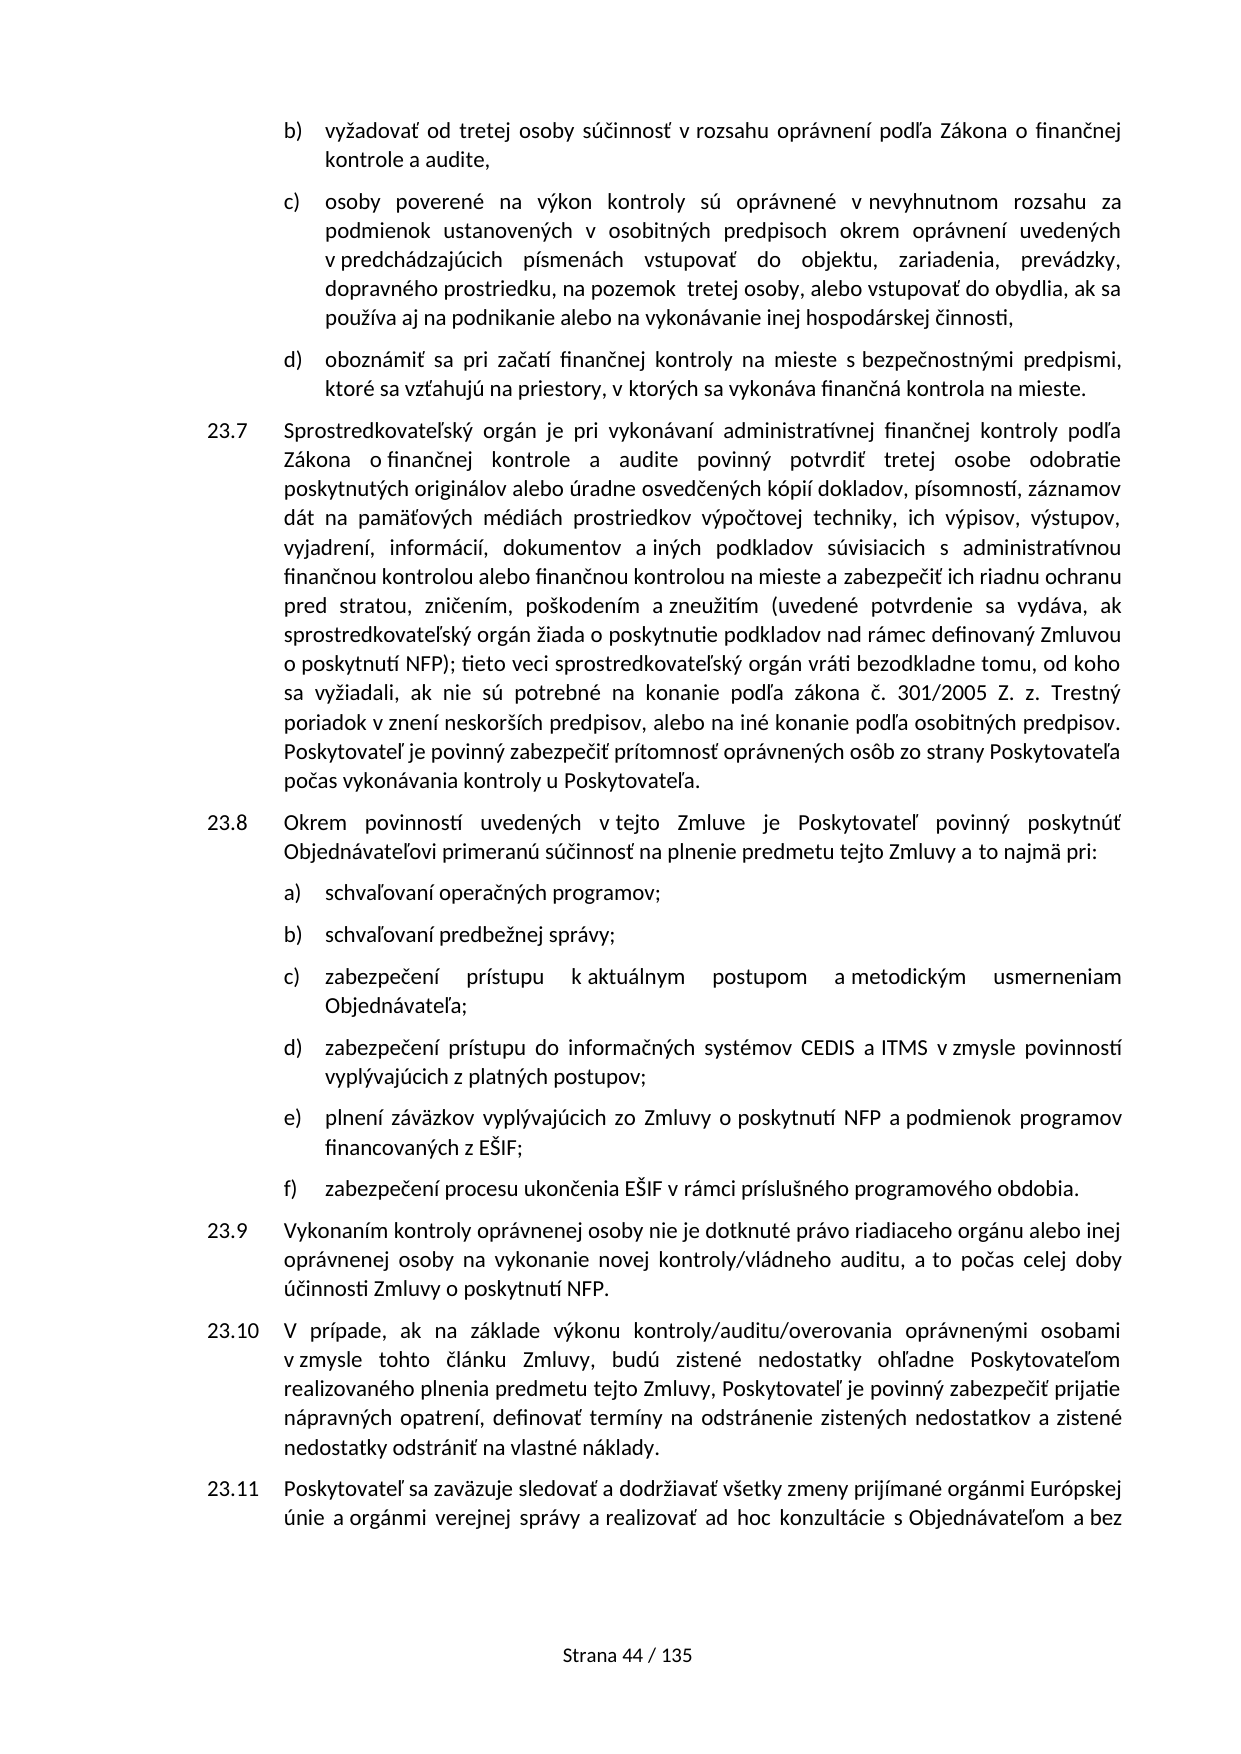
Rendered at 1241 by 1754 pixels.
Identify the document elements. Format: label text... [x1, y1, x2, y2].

list zabezpečení procesu ukončenia EŠIF v rámci príslušného programového obdobia. [283, 1173, 1122, 1202]
text Okrem povinností uvedených v tejto Zmluve je Poskytovateľ povinný poskytnúť Objednávateľovi primeranú súčinnosť na plnenie predmetu tejto Zmluvy a to najmä pri: [207, 807, 1122, 865]
text Vykonaním kontroly oprávnenej osoby nie je dotknuté právo riadiaceho orgánu alebo inej oprávnenej osoby na vykonanie novej kontroly/vládneho auditu, a to počas celej doby účinnosti Zmluvy o poskytnutí NFP. [207, 1215, 1122, 1302]
list schvaľovaní predbežnej správy; [283, 919, 1122, 948]
list plnení záväzkov vyplývajúcich zo Zmluvy o poskytnutí NFP a podmienok programov financovaných z EŠIF; [283, 1102, 1122, 1161]
list zabezpečení prístupu do informačných systémov CEDIS a ITMS v zmysle povinností vyplývajúcich z platných postupov; [283, 1032, 1122, 1090]
text V prípade, ak na základe výkonu kontroly/auditu/overovania oprávnenými osobami v zmysle tohto článku Zmluvy, budú zistené nedostatky ohľadne Poskytovateľom realizovaného plnenia predmetu tejto Zmluvy, Poskytovateľ je povinný zabezpečiť prijatie nápravných opatrení, definovať termíny na odstránenie zistených nedostatkov a zistené nedostatky odstrániť na vlastné náklady. [207, 1315, 1122, 1461]
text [207, 1473, 1122, 1532]
list zabezpečení prístupu k aktuálnym postupom a metodickým usmerneniam Objednávateľa; [283, 961, 1122, 1019]
list oboznámiť sa pri začatí finančnej kontroly na mieste s bezpečnostnými predpismi, ktoré sa vzťahujú na priestory, v ktorých sa vykonáva finančná kontrola na mieste. [283, 344, 1122, 402]
list schvaľovaní operačných programov; [283, 877, 1122, 907]
list vyžadovať od tretej osoby súčinnosť v rozsahu oprávnení podľa Zákona o finančnej kontrole a audite, [283, 115, 1122, 173]
text Sprostredkovateľský orgán je pri vykonávaní administratívnej finančnej kontroly podľa Zákona o finančnej kontrole a audite povinný potvrdiť tretej osobe odobratie poskytnutých originálov alebo úradne osvedčených kópií dokladov, písomností, záznamov dát na pamäťových médiách prostriedkov výpočtovej techniky, ich výpisov, výstupov, vyjadrení, informácií, dokumentov a iných podkladov súvisiacich s administratívnou finančnou kontrolou alebo finančnou kontrolou na mieste a zabezpečiť ich riadnu ochranu pred stratou, zničením, poškodením a zneužitím (uvedené potvrdenie sa vydáva, ak sprostredkovateľský orgán žiada o poskytnutie podkladov nad rámec definovaný Zmluvou o poskytnutí NFP); tieto veci sprostredkovateľský orgán vráti bezodkladne tomu, od koho sa vyžiadali, ak nie sú potrebné na konanie podľa zákona č. 301/2005 Z. z. Trestný poriadok v znení neskorších predpisov, alebo na iné konanie podľa osobitných predpisov. Poskytovateľ je povinný zabezpečiť prítomnosť oprávnených osôb zo strany Poskytovateľa počas vykonávania kontroly u Poskytovateľa. [207, 415, 1122, 794]
list osoby poverené na výkon kontroly sú oprávnené v nevyhnutnom rozsahu za podmienok ustanovených v osobitných predpisoch okrem oprávnení uvedených v predchádzajúcich písmenách vstupovať do objektu, zariadenia, prevádzky, dopravného prostriedku, na pozemok tretej osoby, alebo vstupovať do obydlia, ak sa používa aj na podnikanie alebo na vykonávanie inej hospodárskej činnosti, [283, 186, 1122, 332]
